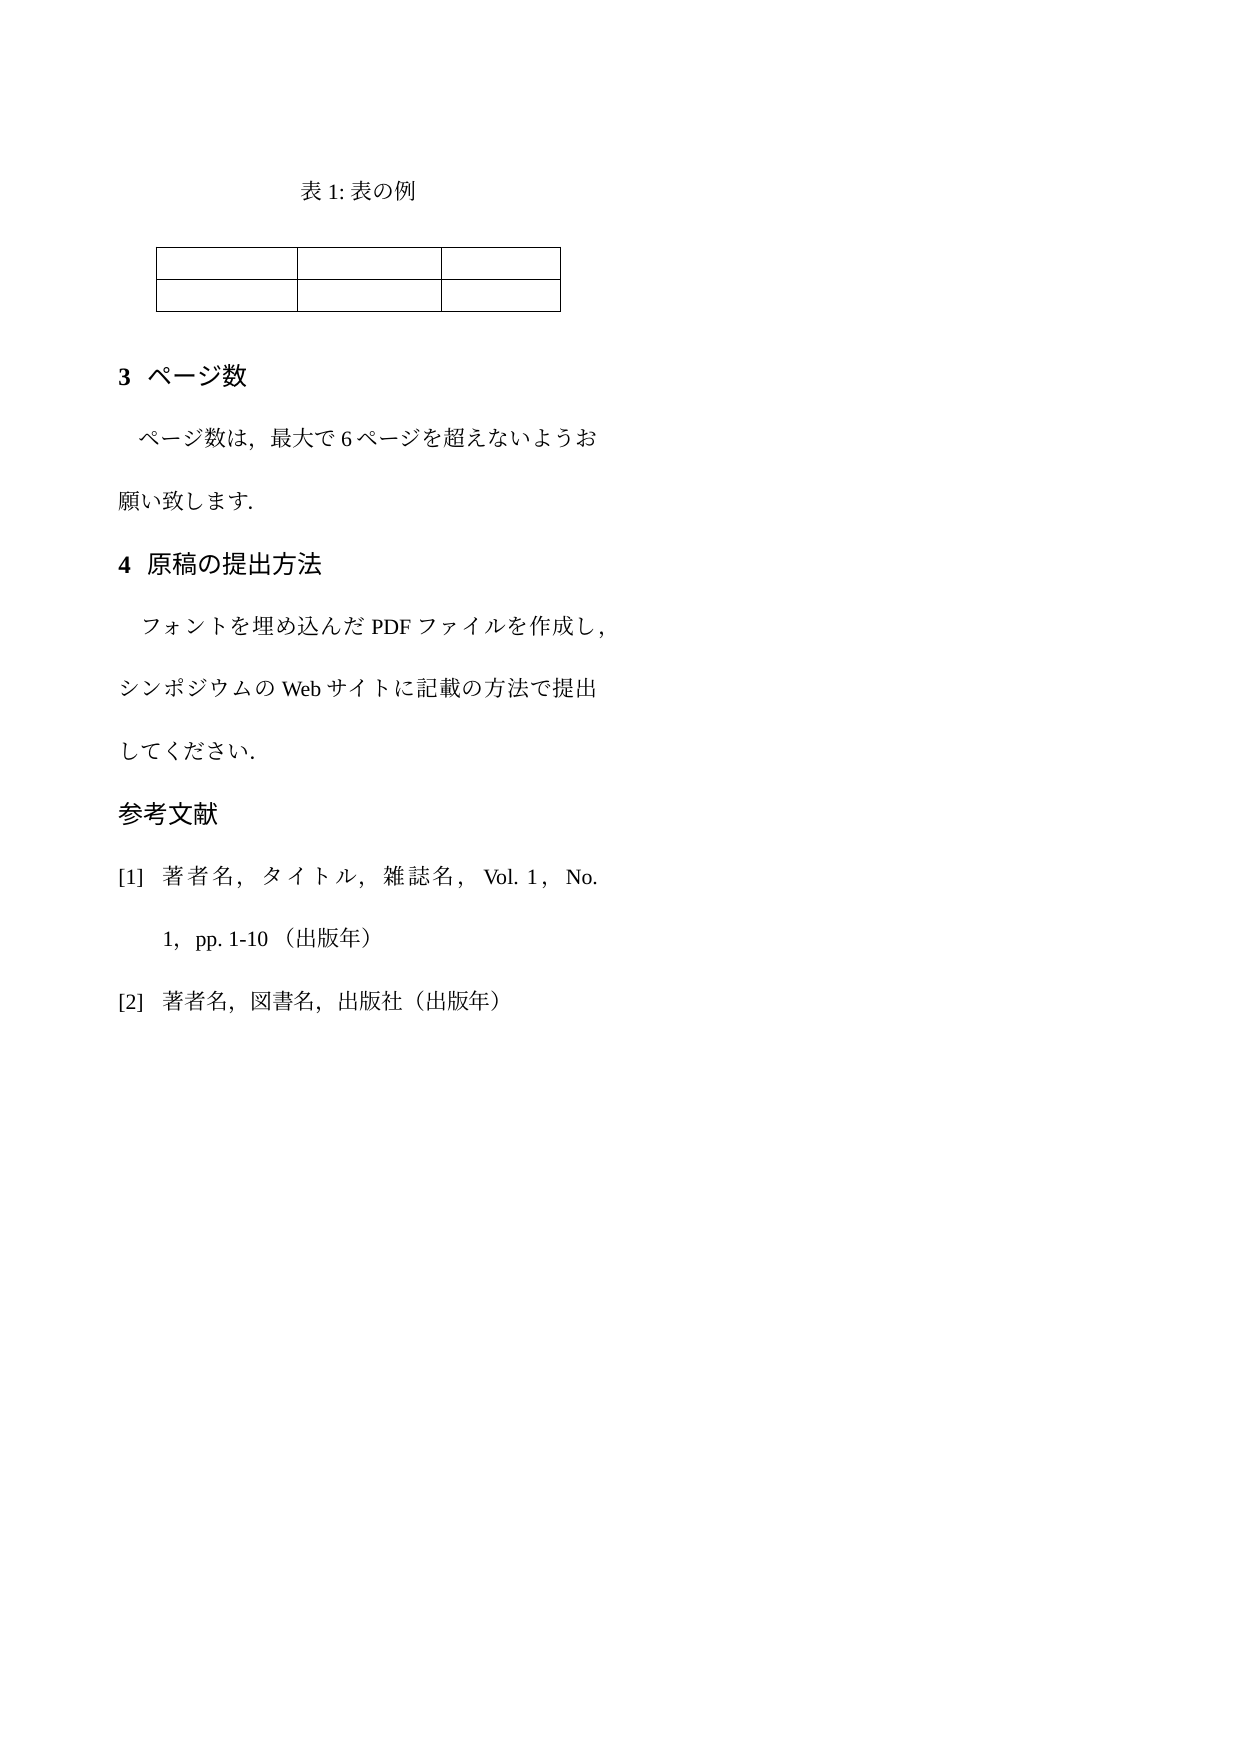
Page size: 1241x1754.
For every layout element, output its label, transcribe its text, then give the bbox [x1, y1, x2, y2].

table_header [298, 248, 441, 279]
text 著者名，タイトル，雑誌名，Vol. 1，No. 1，pp. 1-10 （出版年） [118, 843, 598, 968]
table_cell [442, 280, 560, 311]
subtitle 原稿の提出方法 [118, 531, 598, 593]
text 表 1: 表の例 [118, 159, 598, 222]
table_header [157, 248, 297, 279]
text フォントを埋め込んだPDFファイルを作成し，シンポジウムのWebサイトに記載の方法で提出してください． [118, 593, 598, 781]
table_header [442, 248, 560, 279]
subtitle ページ数 [118, 343, 598, 406]
text 参考文献 [118, 781, 598, 843]
table_cell [298, 280, 441, 311]
table_cell [157, 280, 297, 311]
text 著者名，図書名，出版社（出版年） [118, 968, 598, 1031]
text ページ数は，最大で6ページを超えないようお願い致します． [118, 406, 598, 531]
